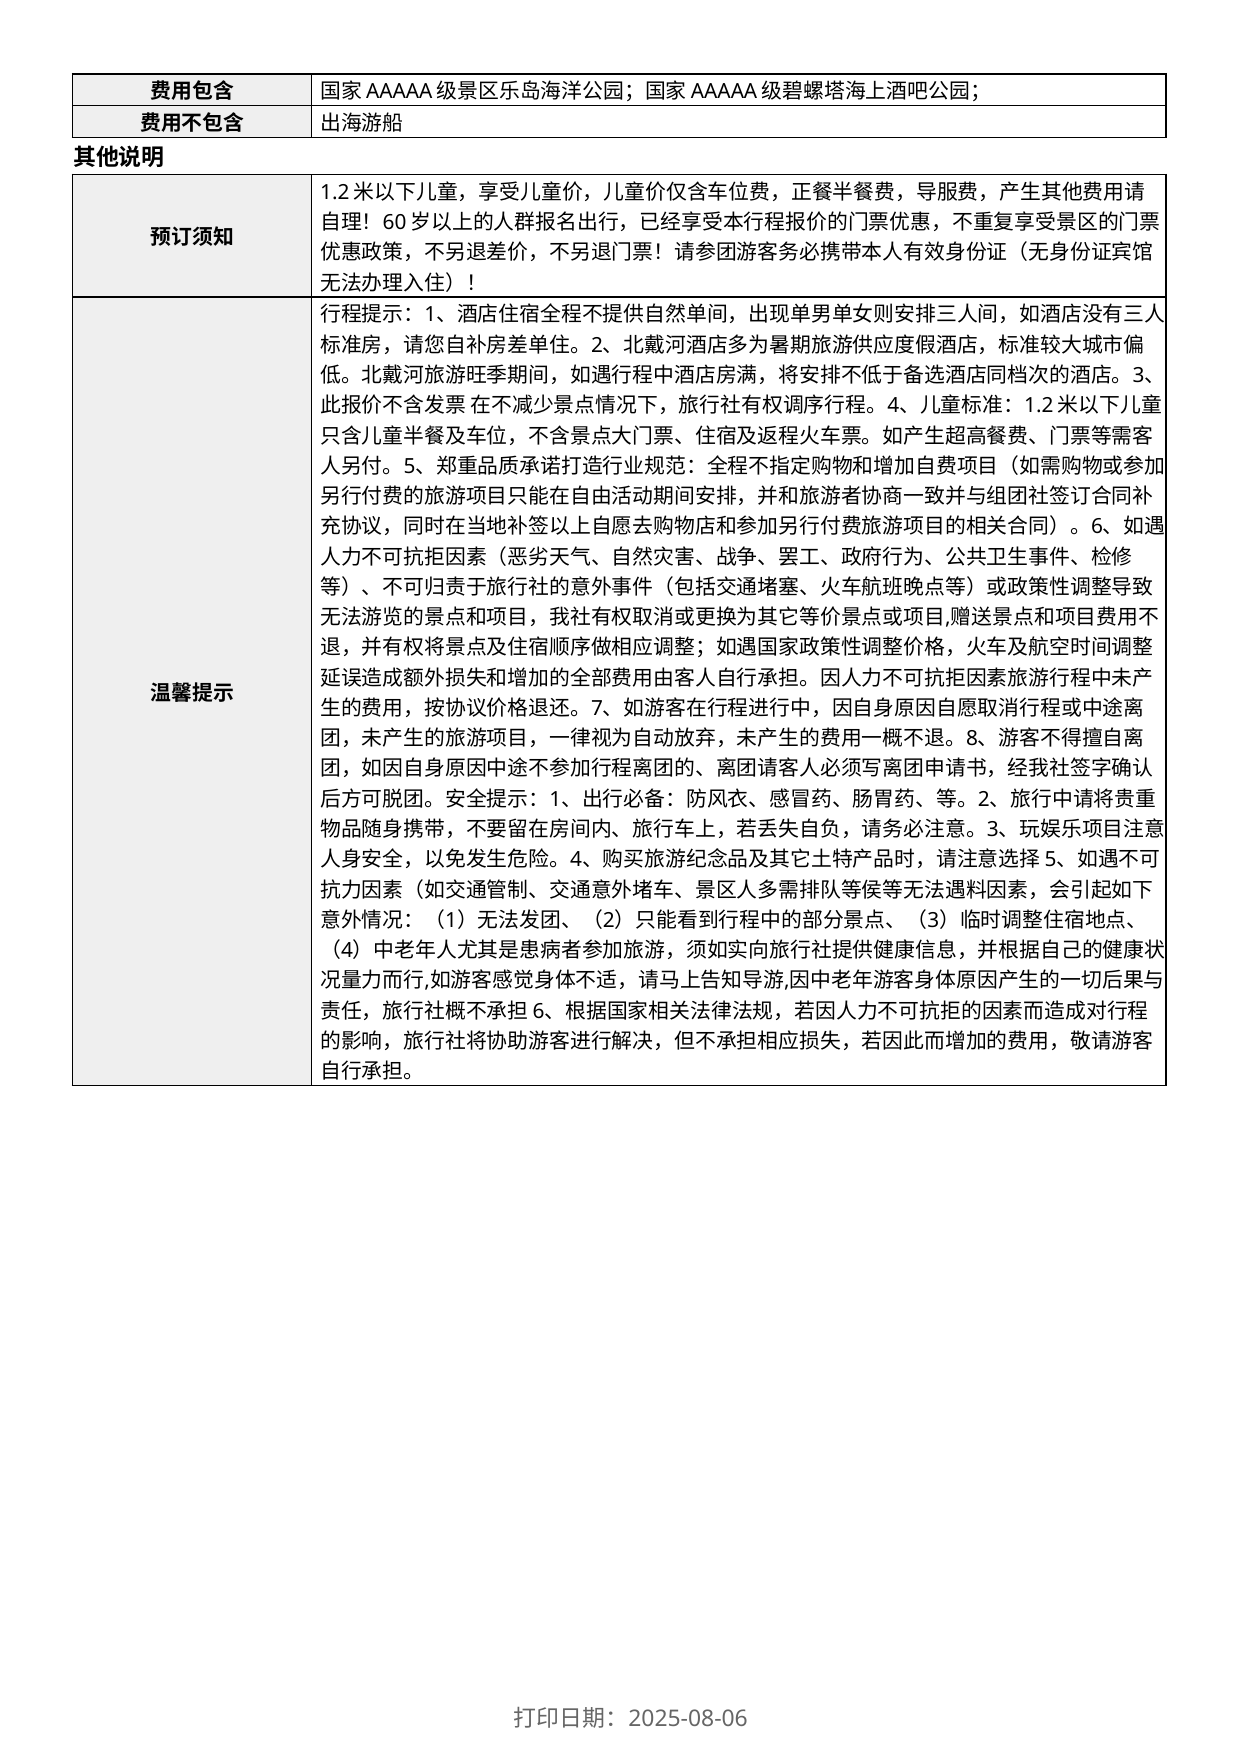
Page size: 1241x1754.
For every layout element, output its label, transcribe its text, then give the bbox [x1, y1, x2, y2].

table_cell 行程提示： [312, 298, 1165, 1085]
table_header 预订须知 [73, 175, 311, 296]
table_cell 温馨提示 [73, 298, 311, 1085]
table_cell 费用不包含 [73, 106, 311, 137]
table_header 国家AAAAA级景区乐岛海洋公园； [312, 75, 1165, 105]
table_header 费用包含 [73, 75, 311, 105]
text 其他说明 [73, 139, 1167, 172]
table_cell 出海游船 [312, 106, 1165, 137]
table_header 1.2米以下儿童，享受儿童价，儿童价仅含车位费，正餐半餐费，导服费，产生其他费用请自理！ [312, 175, 1165, 296]
